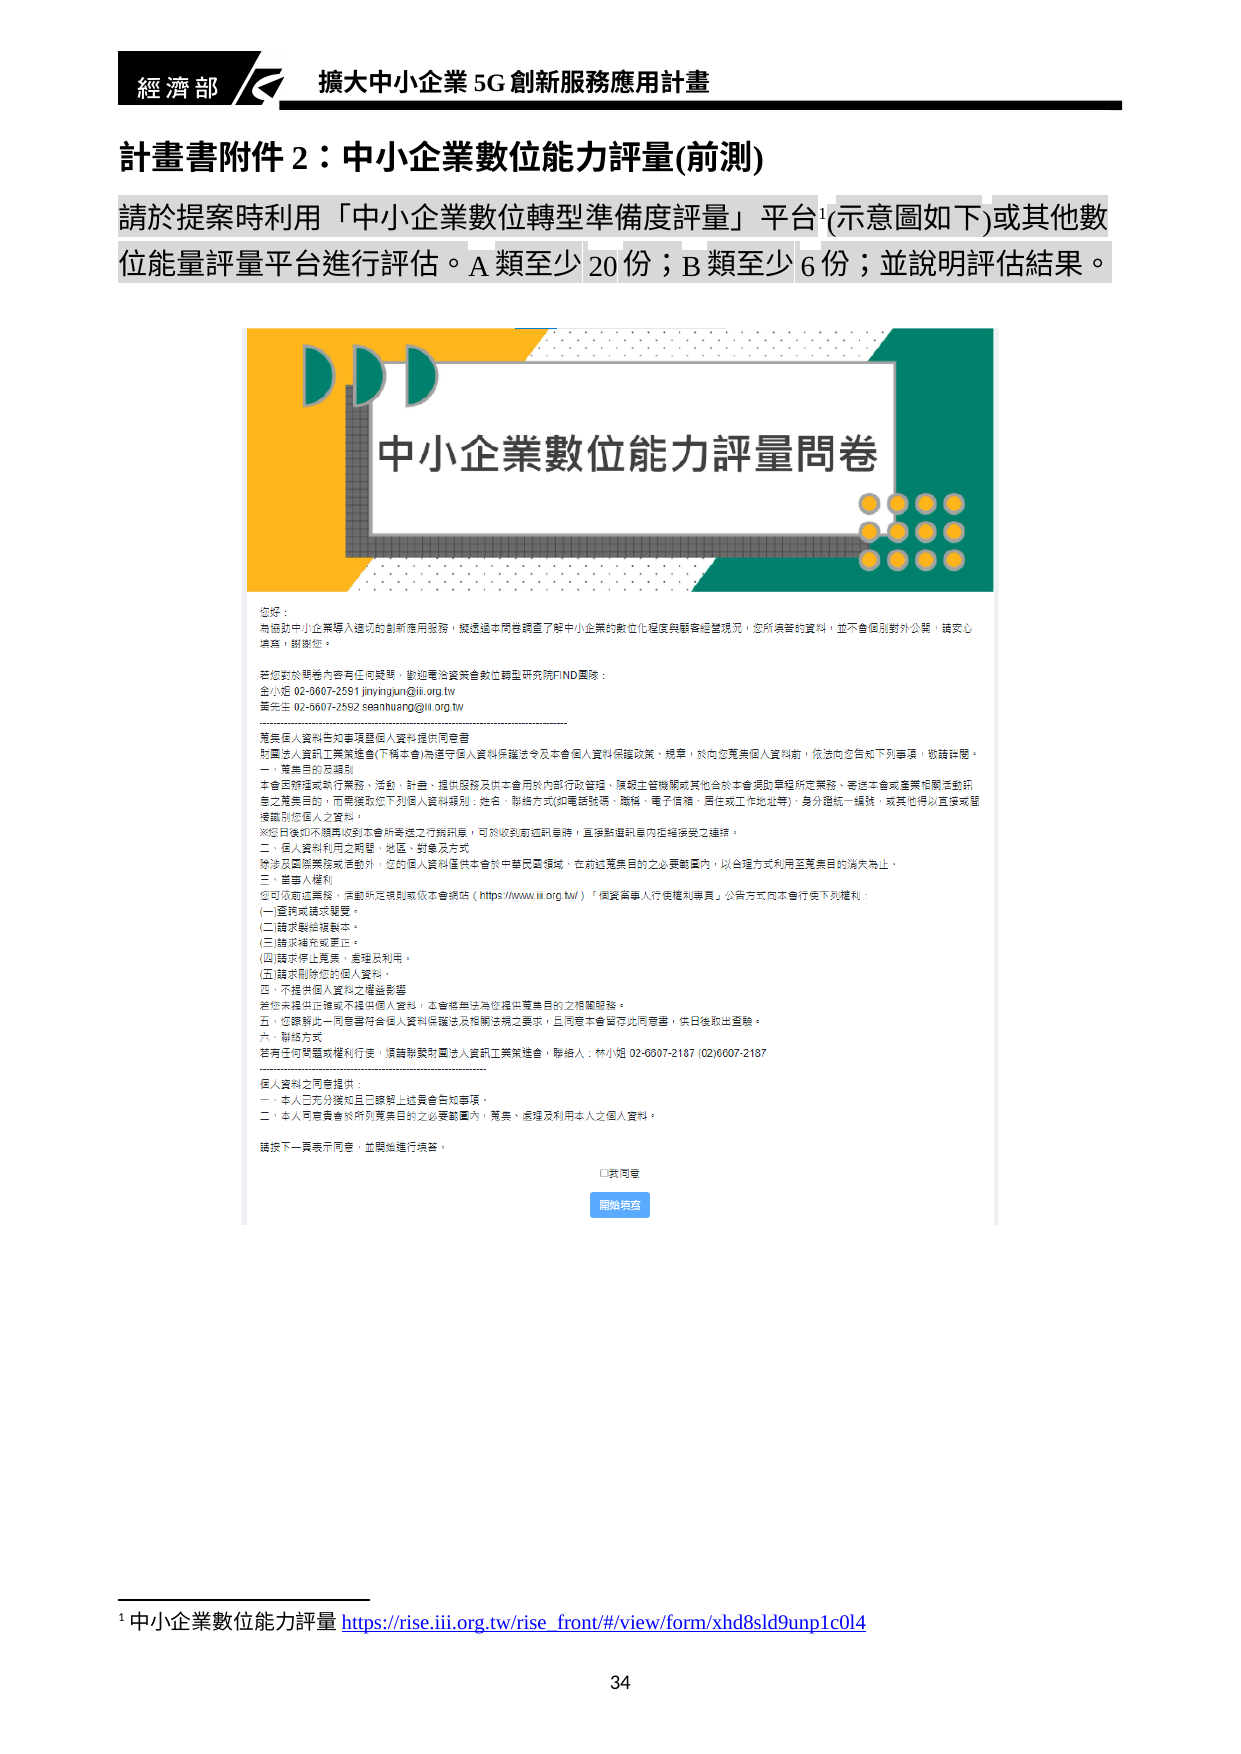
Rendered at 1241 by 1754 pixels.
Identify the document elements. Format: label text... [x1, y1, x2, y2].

picture [118, 51, 284, 105]
text 計畫書附件2：中小企業數位能力評量(前測) [118, 131, 1122, 179]
picture [241, 328, 999, 1225]
text 請於提案時利用「中小企業數位轉型準備度評量」平台(示意圖如下)或其他數位能量評量平台進行評估。A類至少20份；B類至少6份；並說明評估結果。 [118, 191, 1122, 283]
